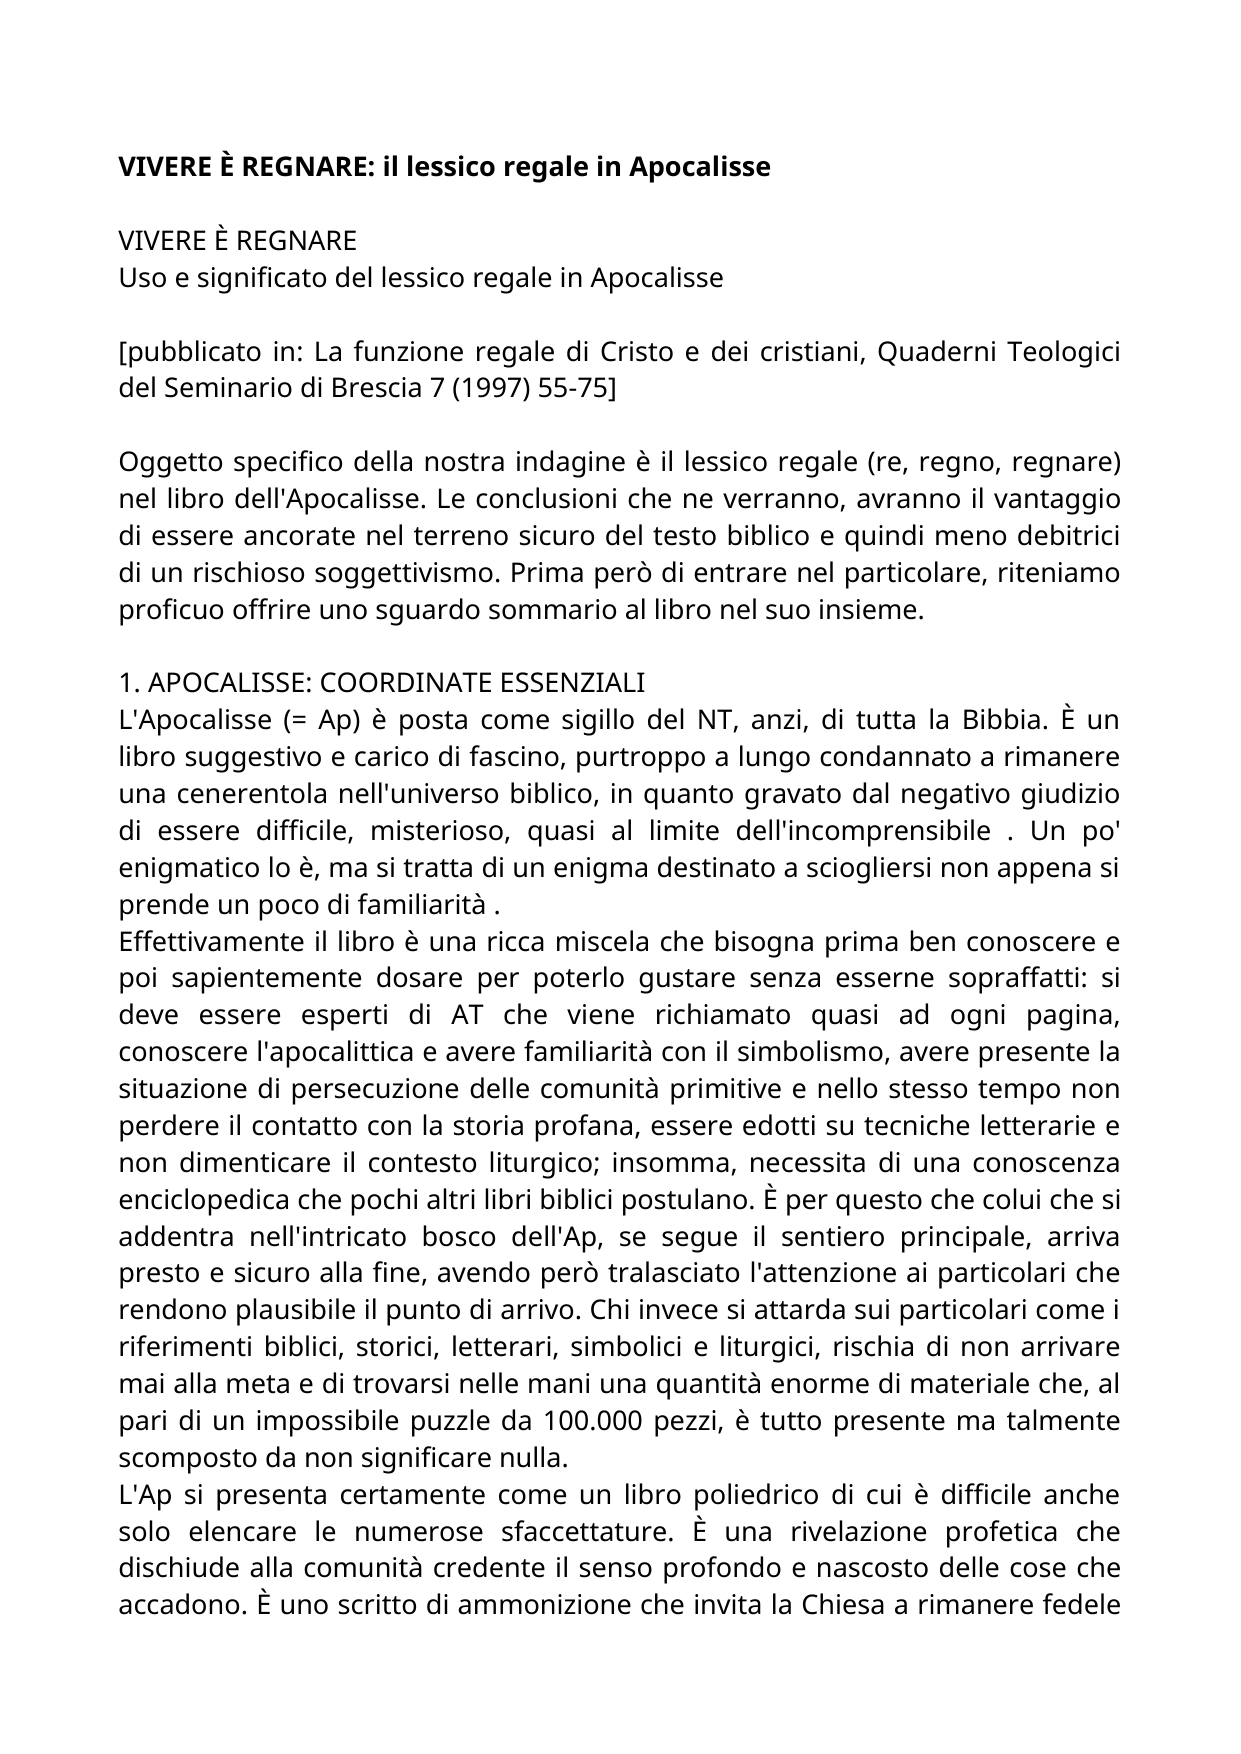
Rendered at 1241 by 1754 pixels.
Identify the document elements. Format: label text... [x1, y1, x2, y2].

text [pubblicato in: La funzione regale di Cristo e dei cristiani, Quaderni Teologici del Seminario di Brescia 7 (1997) 55-75] [118, 332, 1122, 406]
text 1. APOCALISSE: COORDINATE ESSENZIALI [118, 664, 1122, 701]
text Effettivamente il libro è una ricca miscela che bisogna prima ben conoscere e poi sapientemente dosare per poterlo gustare senza esserne sopraffatti: si deve essere esperti di AT che viene richiamato quasi ad ogni pagina, conoscere l'apocalittica e avere familiarità con il simbolismo, avere presente la situazione di persecuzione delle comunità primitive e nello stesso tempo non perdere il contatto con la storia profana, essere edotti su tecniche letterarie e non dimenticare il contesto liturgico; insomma, necessita di una conoscenza enciclopedica che pochi altri libri biblici postulano. È per questo che colui che si addentra nell'intricato bosco dell'Ap, se segue il sentiero principale, arriva presto e sicuro alla fine, avendo però tralasciato l'attenzione ai particolari che rendono plausibile il punto di arrivo. Chi invece si attarda sui particolari come i riferimenti biblici, storici, letterari, simbolici e liturgici, rischia di non arrivare mai alla meta e di trovarsi nelle mani una quantità enorme di materiale che, al pari di un impossibile puzzle da 100.000 pezzi, è tutto presente ma talmente scomposto da non significare nulla. [118, 922, 1122, 1475]
text Uso e significato del lessico regale in Apocalisse [118, 258, 1122, 295]
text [118, 1475, 1122, 1623]
text Oggetto specifico della nostra indagine è il lessico regale (re, regno, regnare) nel libro dell'Apocalisse. Le conclusioni che ne verranno, avranno il vantaggio di essere ancorate nel terreno sicuro del testo biblico e quindi meno debitrici di un rischioso soggettivismo. Prima però di entrare nel particolare, riteniamo proficuo offrire uno sguardo sommario al libro nel suo insieme. [118, 443, 1122, 627]
text VIVERE È REGNARE [118, 221, 1122, 258]
text VIVERE È REGNARE: il lessico regale in Apocalisse [118, 148, 1122, 184]
text L'Apocalisse (= Ap) è posta come sigillo del NT, anzi, di tutta la Bibbia. È un libro suggestivo e carico di fascino, purtroppo a lungo condannato a rimanere una cenerentola nell'universo biblico, in quanto gravato dal negativo giudizio di essere difficile, misterioso, quasi al limite dell'incomprensibile . Un po' enigmatico lo è, ma si tratta di un enigma destinato a sciogliersi non appena si prende un poco di familiarità . [118, 701, 1122, 922]
